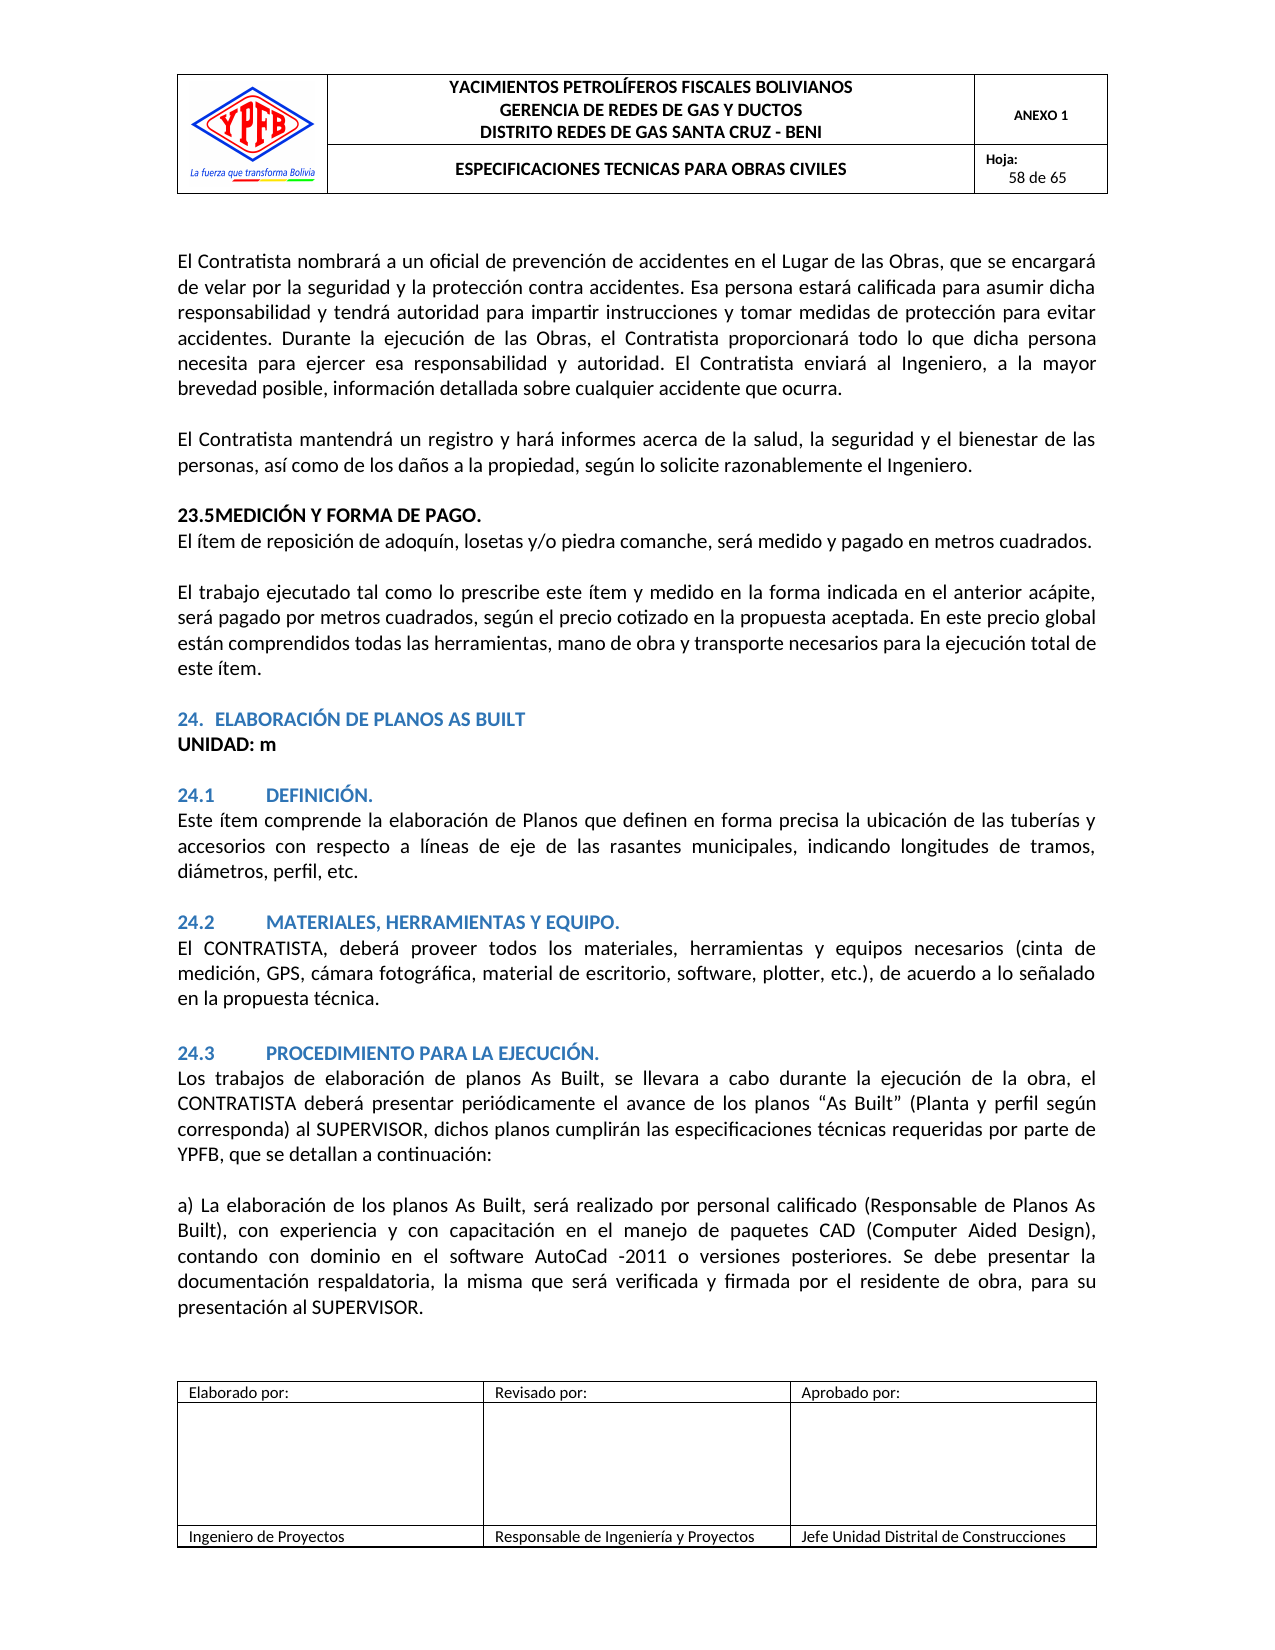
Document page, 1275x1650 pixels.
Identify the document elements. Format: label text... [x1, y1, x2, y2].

list MEDICIÓN Y FORMA DE PAGO. [177, 503, 1098, 528]
subtitle DEFINICIÓN. [177, 782, 1098, 808]
subtitle ELABORACIÓN DE PLANOS AS BUILT [177, 706, 1098, 731]
picture [188, 81, 316, 187]
text El Contratista nombrará a un oficial de prevención de accidentes en el Lugar de las Obras, que se encargará de velar por la seguridad y la protección contra accidentes. Esa persona estará calificada para asumir dicha responsabilidad y tendrá autoridad para impartir instrucciones y tomar medidas de protección para evitar accidentes. Durante la ejecución de las Obras, el Contratista proporcionará todo lo que dicha persona necesita para ejercer esa responsabilidad y autoridad. El Contratista enviará al Ingeniero, a la mayor brevedad posible, información detallada sobre cualquier accidente que ocurra. [177, 248, 1098, 401]
text Los trabajos de elaboración de planos As Built, se llevara a cabo durante la ejecución de la obra, el CONTRATISTA deberá presentar periódicamente el avance de los planos “As Built” (Planta y perfil según corresponda) al SUPERVISOR, dichos planos cumplirán las especificaciones técnicas requeridas por parte de YPFB, que se detallan a continuación: [177, 1065, 1098, 1167]
subtitle MATERIALES, HERRAMIENTAS Y EQUIPO. [177, 909, 1098, 935]
text El Contratista mantendrá un registro y hará informes acerca de la salud, la seguridad y el bienestar de las personas, así como de los daños a la propiedad, según lo solicite razonablemente el Ingeniero. [177, 426, 1098, 477]
text El ítem de reposición de adoquín, losetas y/o piedra comanche, será medido y pagado en metros cuadrados. [177, 528, 1098, 553]
text El trabajo ejecutado tal como lo prescribe este ítem y medido en la forma indicada en el anterior acápite, será pagado por metros cuadrados, según el precio cotizado en la propuesta aceptada. En este precio global están comprendidos todas las herramientas, mano de obra y transporte necesarios para la ejecución total de este ítem. [177, 579, 1098, 681]
text El CONTRATISTA, deberá proveer todos los materiales, herramientas y equipos necesarios (cinta de medición, GPS, cámara fotográfica, material de escritorio, software, plotter, etc.), de acuerdo a lo señalado en la propuesta técnica. [177, 935, 1098, 1011]
text a) La elaboración de los planos As Built, será realizado por personal calificado (Responsable de Planos As Built), con experiencia y con capacitación en el manejo de paquetes CAD (Computer Aided Design), contando con dominio en el software AutoCad -2011 o versiones posteriores. Se debe presentar la documentación respaldatoria, la misma que será verificada y firmada por el residente de obra, para su presentación al SUPERVISOR. [177, 1192, 1098, 1319]
subtitle PROCEDIMIENTO PARA LA EJECUCIÓN. [177, 1040, 1098, 1065]
text UNIDAD: m [177, 731, 1098, 757]
text Este ítem comprende la elaboración de Planos que definen en forma precisa la ubicación de las tuberías y accesorios con respecto a líneas de eje de las rasantes municipales, indicando longitudes de tramos, diámetros, perfil, etc. [177, 808, 1098, 884]
